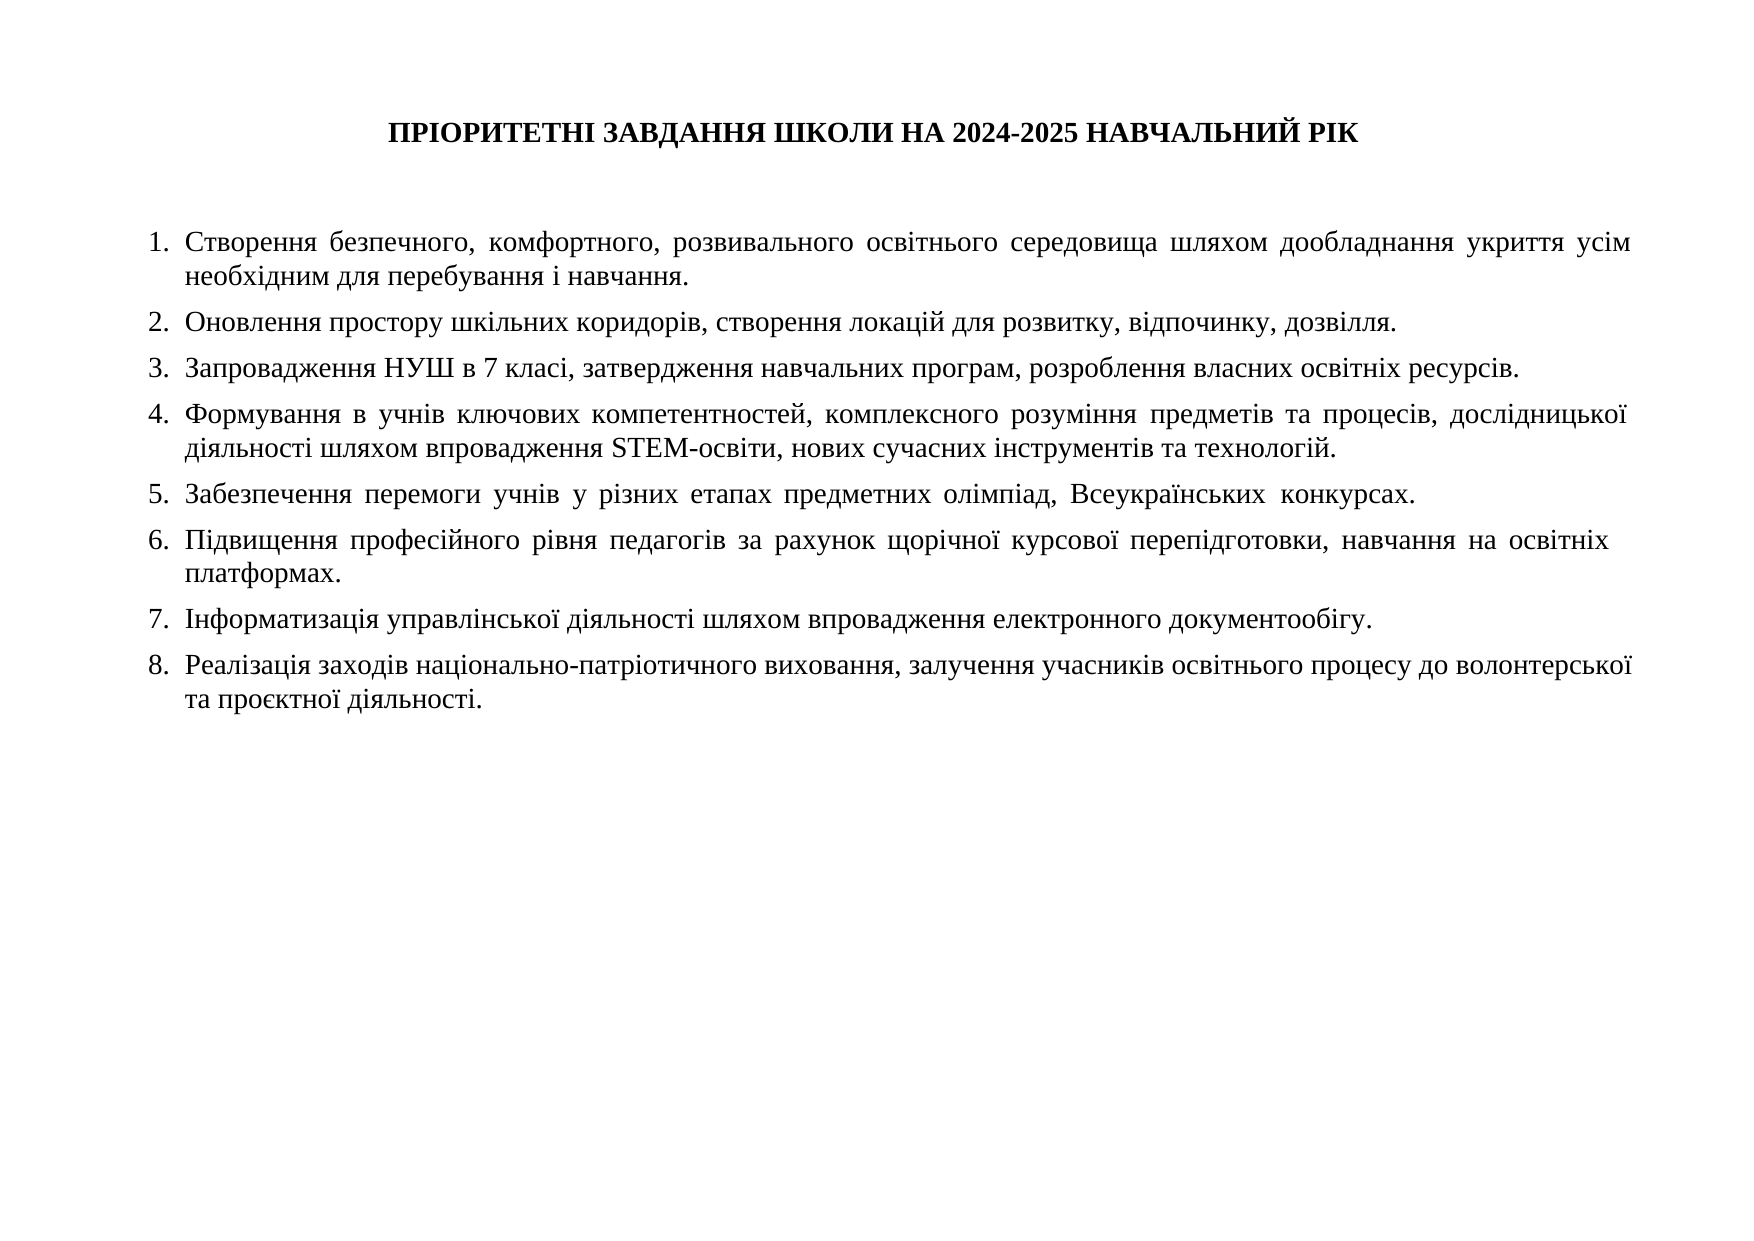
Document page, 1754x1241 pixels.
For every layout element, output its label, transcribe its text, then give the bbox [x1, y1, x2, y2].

list Оновлення простору шкільних коридорів, створення локацій для розвитку, відпочинку, дозвілля. [148, 304, 1737, 337]
list Інформатизація управлінської діяльності шляхом впровадження електронного документообігу. [148, 601, 1737, 635]
subtitle ПРІОРИТЕТНІ ЗАВДАННЯ ШКОЛИ НА 2024-2025 НАВЧАЛЬНИЙ РІК [19, 115, 1727, 148]
list Створення безпечного, комфортного, розвивального освітнього середовища шляхом дообладнання укриття усім необхідним для перебування і навчання. [148, 224, 1634, 291]
list Запровадження НУШ в 7 класі, затвердження навчальних програм, розроблення власних освітніх ресурсів. [148, 350, 1737, 384]
list Підвищення професійного рівня педагогів за рахунок щорічної курсової перепідготовки, навчання на освітніх платформах. [148, 522, 1694, 589]
list Формування в учнів ключових компетентностей, комплексного розуміння предметів та процесів, дослідницької діяльності шляхом впровадження STEM-освіти, нових сучасних інструментів та технологій. [148, 396, 1632, 463]
list Забезпечення перемоги учнів у різних етапах предметних олімпіад, Всеукраїнських конкурсах. [148, 476, 1694, 509]
list Реалізація заходів національно-патріотичного виховання, залучення учасників освітнього процесу до волонтерської та проєктної діяльності. [148, 647, 1637, 714]
